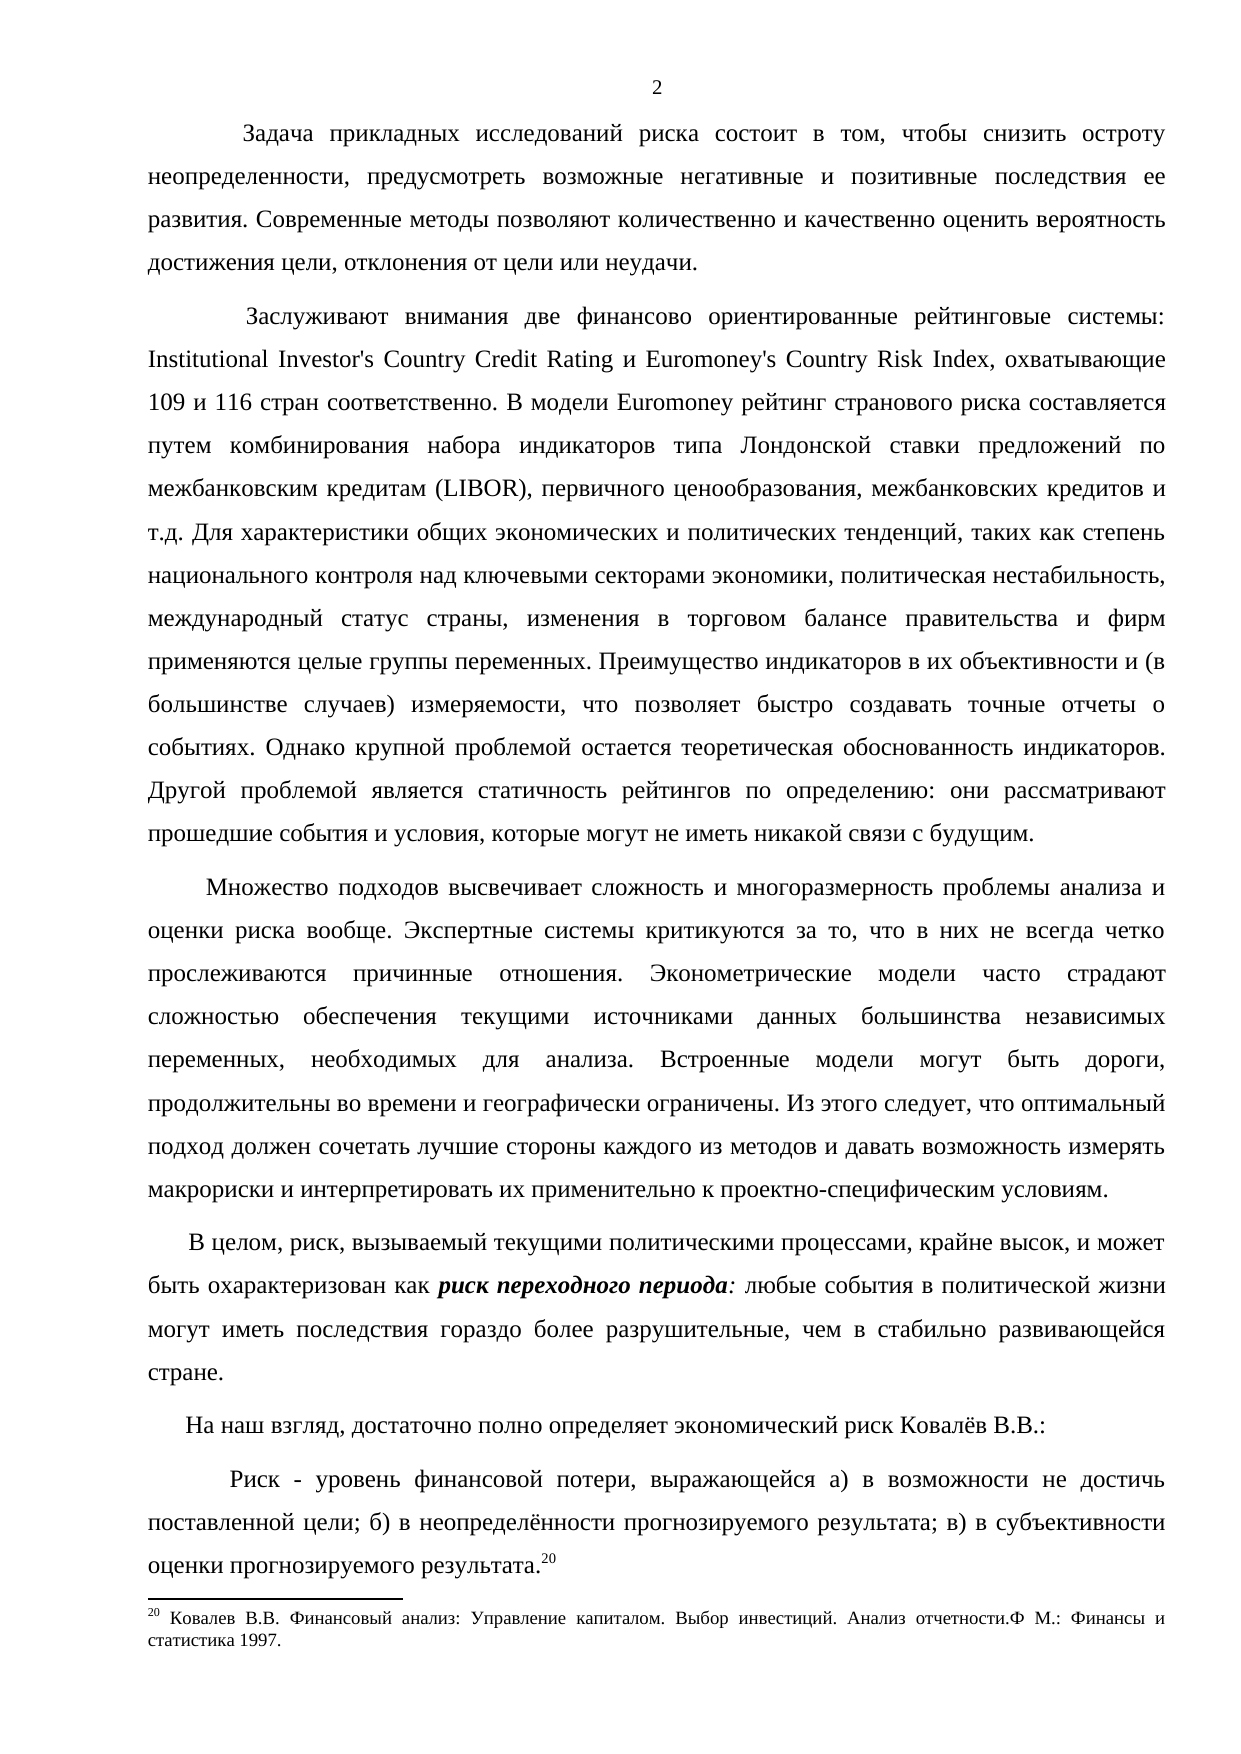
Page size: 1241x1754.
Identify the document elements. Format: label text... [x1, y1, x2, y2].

text На наш взгляд, достаточно полно определяет экономический риск Ковалёв В.В.: [148, 1410, 1167, 1439]
text В целом, риск, вызываемый текущими политическими процессами, крайне высок, и может быть охарактеризован как риск переходного периода: любые события в политической жизни могут иметь последствия гораздо более разрушительные, чем в стабильно развивающейся стране. [148, 1227, 1167, 1386]
text Задача прикладных исследований риска состоит в том, чтобы снизить остроту неопределенности, предусмотреть возможные негативные и позитивные последствия ее развития. Современные методы позволяют количественно и качественно оценить вероятность достижения цели, отклонения от цели или неудачи. [148, 118, 1167, 276]
text Риск - уровень финансовой потери, выражающейся а) в возможности не достичь поставленной цели; б) в неопределённости прогнозируемого результата; в) в субъективности оценки прогнозируемого результата. [148, 1464, 1167, 1579]
text Заслуживают внимания две финансово ориентированные рейтинговые системы: Institutional Investor's Country Credit Rating и Euromoney's Country Risk Index, охватывающие 109 и 116 стран соответственно. В модели Euromoney рейтинг странового риска составляется путем комбинирования набора индикаторов типа Лондонской ставки предложений по межбанковским кредитам (LIBOR), первичного ценообразования, межбанковских кредитов и т.д. Для характеристики общих экономических и политических тенденций, таких как степень национального контроля над ключевыми секторами экономики, политическая нестабильность, международный статус страны, изменения в торговом балансе правительства и фирм применяются целые группы переменных. Преимущество индикаторов в их объективности и (в большинстве случаев) измеряемости, что позволяет быстро создавать точные отчеты о событиях. Однако крупной проблемой остается теоретическая обоснованность индикаторов. Другой проблемой является статичность рейтингов по определению: они рассматривают прошедшие события и условия, которые могут не иметь никакой связи с будущим. [148, 301, 1167, 847]
text Множество подходов высвечивает сложность и многоразмерность проблемы анализа и оценки риска вообще. Экспертные системы критикуются за то, что в них не всегда четко прослеживаются причинные отношения. Эконометрические модели часто страдают сложностью обеспечения текущими источниками данных большинства независимых переменных, необходимых для анализа. Встроенные модели могут быть дороги, продолжительны во времени и географически ограничены. Из этого следует, что оптимальный подход должен сочетать лучшие стороны каждого из методов и давать возможность измерять макрориски и интерпретировать их применительно к проектно-специфическим условиям. [148, 872, 1167, 1203]
